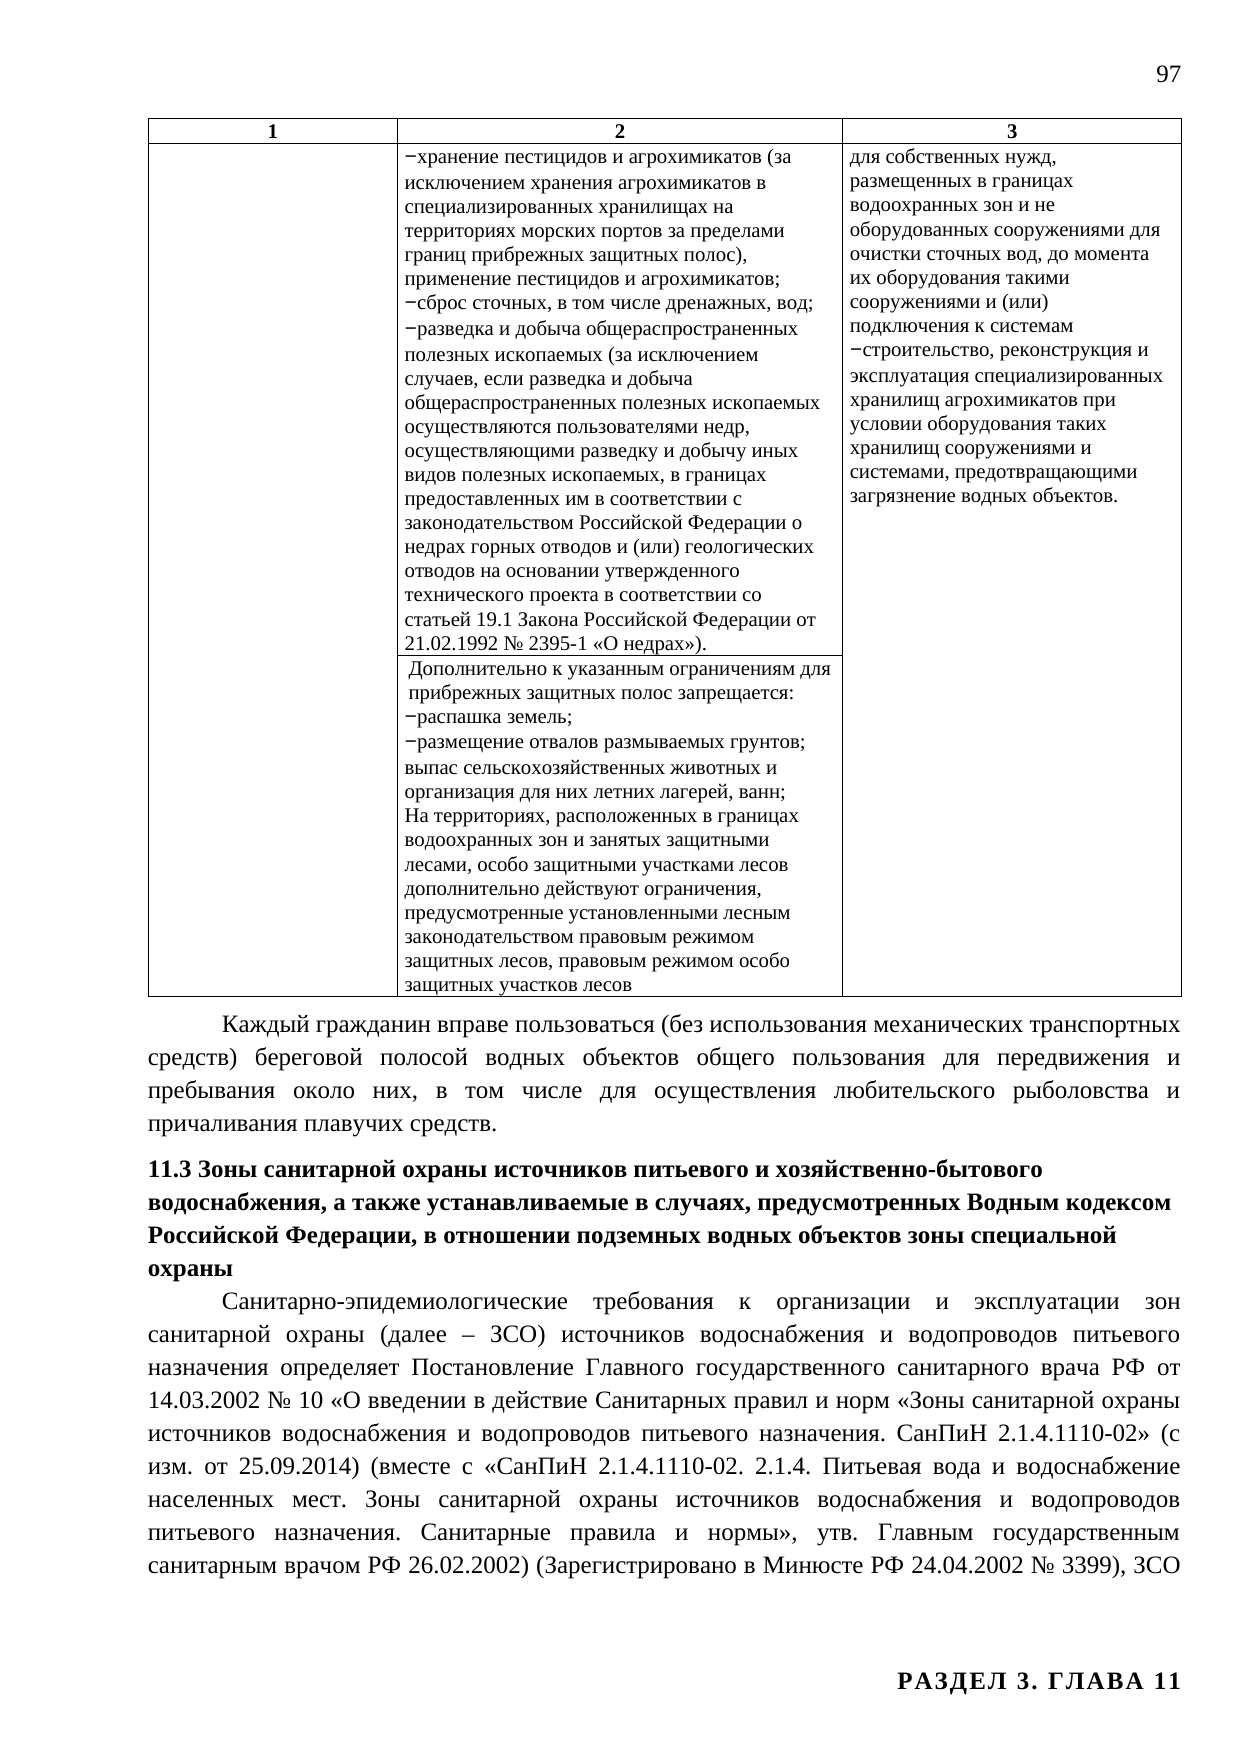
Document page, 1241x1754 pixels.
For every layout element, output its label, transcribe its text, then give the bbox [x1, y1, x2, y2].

text Каждый гражданин вправе пользоваться (без использования механических транспортных средств) береговой полосой водных объектов общего пользования для передвижения и пребывания около них, в том числе для осуществления любительского рыболовства и причаливания плавучих средств. [148, 1009, 1181, 1137]
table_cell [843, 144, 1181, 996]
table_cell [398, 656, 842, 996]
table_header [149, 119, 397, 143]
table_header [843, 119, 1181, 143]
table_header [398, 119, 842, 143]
text 11.3 Зоны санитарной охраны источников питьевого и хозяйственно-бытового водоснабжения, а также устанавливаемые в случаях, предусмотренных Водным кодексом Российской Федерации, в отношении подземных водных объектов зоны специальной охраны [148, 1154, 1181, 1282]
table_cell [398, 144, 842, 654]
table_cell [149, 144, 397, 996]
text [148, 1286, 1181, 1579]
